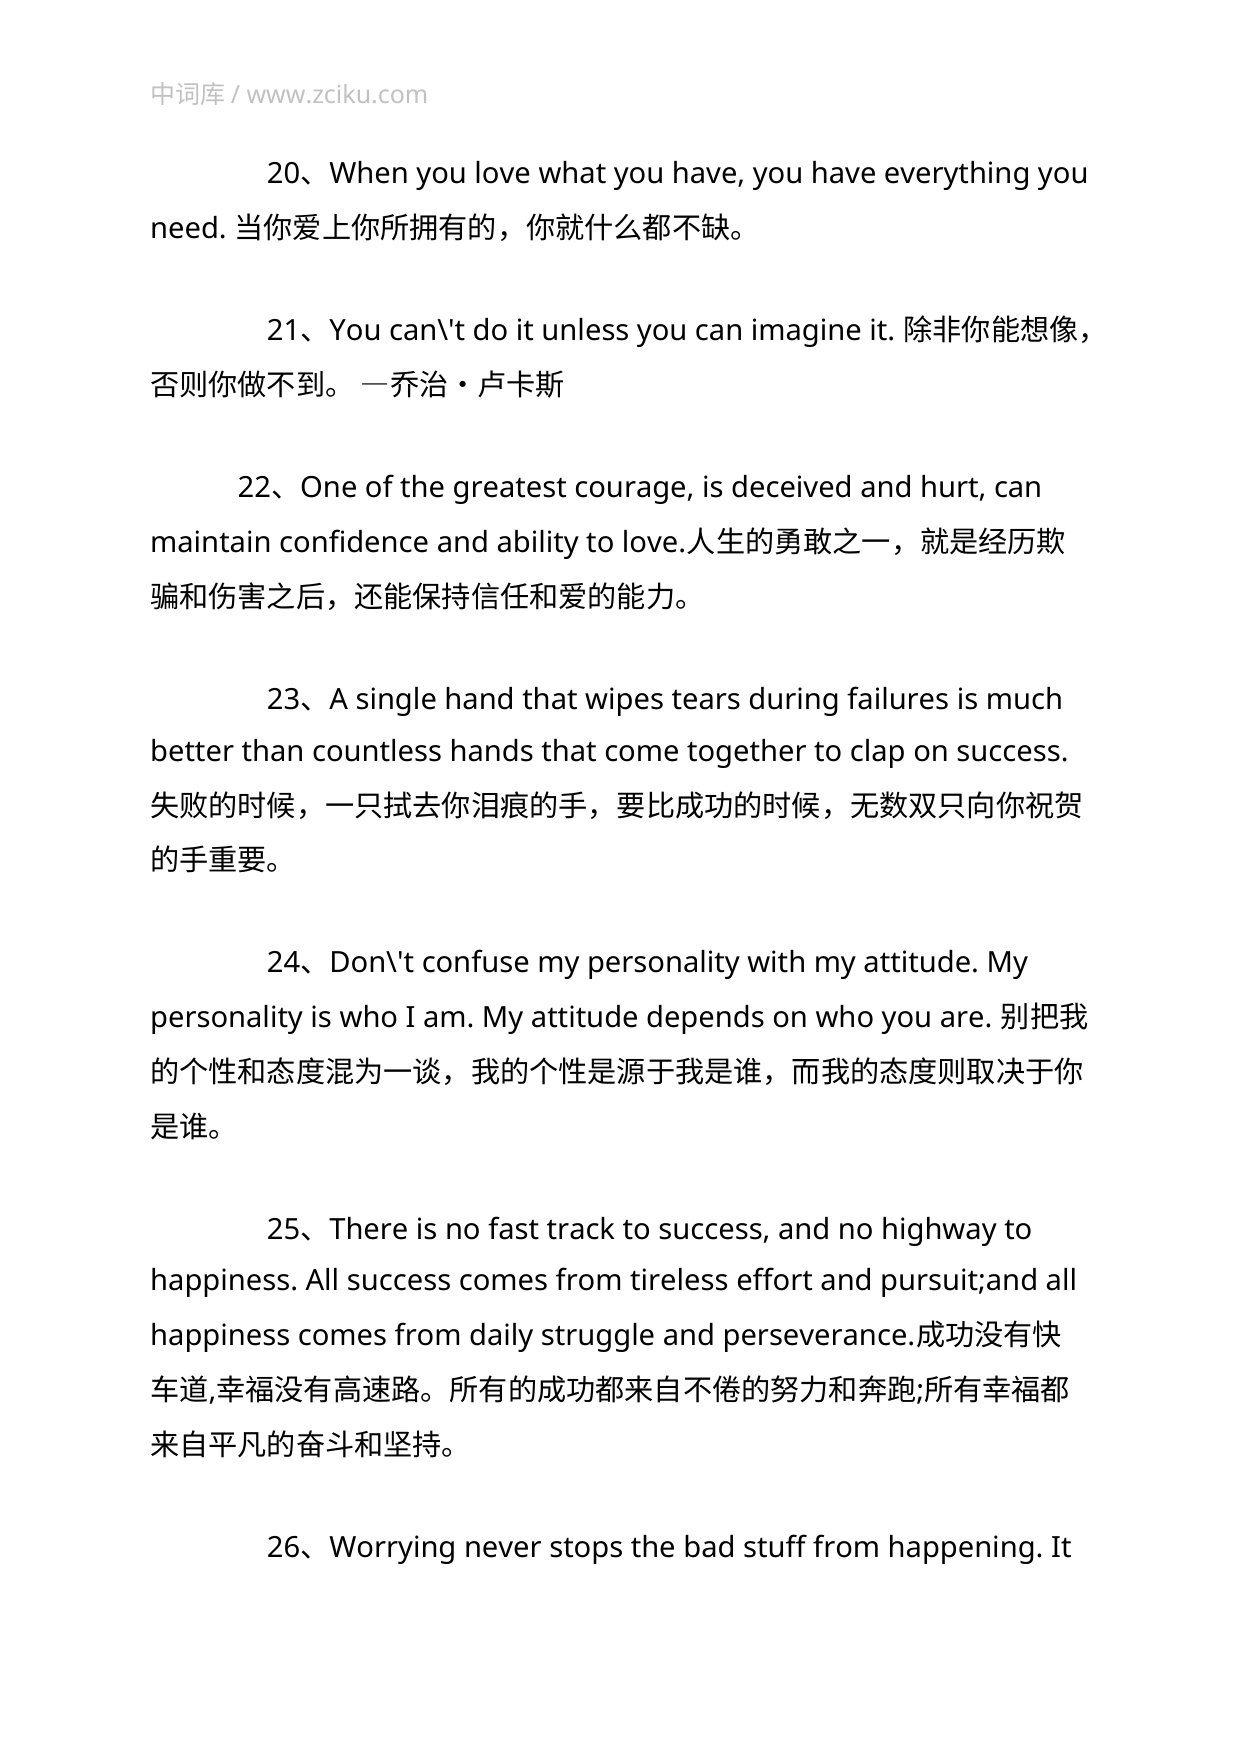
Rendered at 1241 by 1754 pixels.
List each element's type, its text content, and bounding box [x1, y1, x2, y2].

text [150, 1524, 1090, 1566]
text 22、One of the greatest courage, is deceived and hurt, can maintain confidence and ability to love.人生的勇敢之一，就是经历欺骗和伤害之后，还能保持信任和爱的能力。 [150, 464, 1090, 616]
text 25、There is no fast track to success, and no highway to happiness. All success comes from tireless effort and pursuit;and all happiness comes from daily struggle and perseverance.成功没有快车道,幸福没有高速路。所有的成功都来自不倦的努力和奔跑;所有幸福都来自平凡的奋斗和坚持。 [150, 1205, 1090, 1464]
text 20、When you love what you have, you have everything you need. 当你爱上你所拥有的，你就什么都不缺。 [150, 150, 1090, 247]
text 21、You can\'t do it unless you can imagine it. 除非你能想像，否则你做不到。 —乔治‧卢卡斯 [150, 307, 1090, 404]
text 23、A single hand that wipes tears during failures is much better than countless hands that come together to clap on success.失败的时候，一只拭去你泪痕的手，要比成功的时候，无数双只向你祝贺的手重要。 [150, 676, 1090, 879]
text 24、Don\'t confuse my personality with my attitude. My personality is who I am. My attitude depends on who you are. 别把我的个性和态度混为一谈，我的个性是源于我是谁，而我的态度则取决于你是谁。 [150, 939, 1090, 1146]
